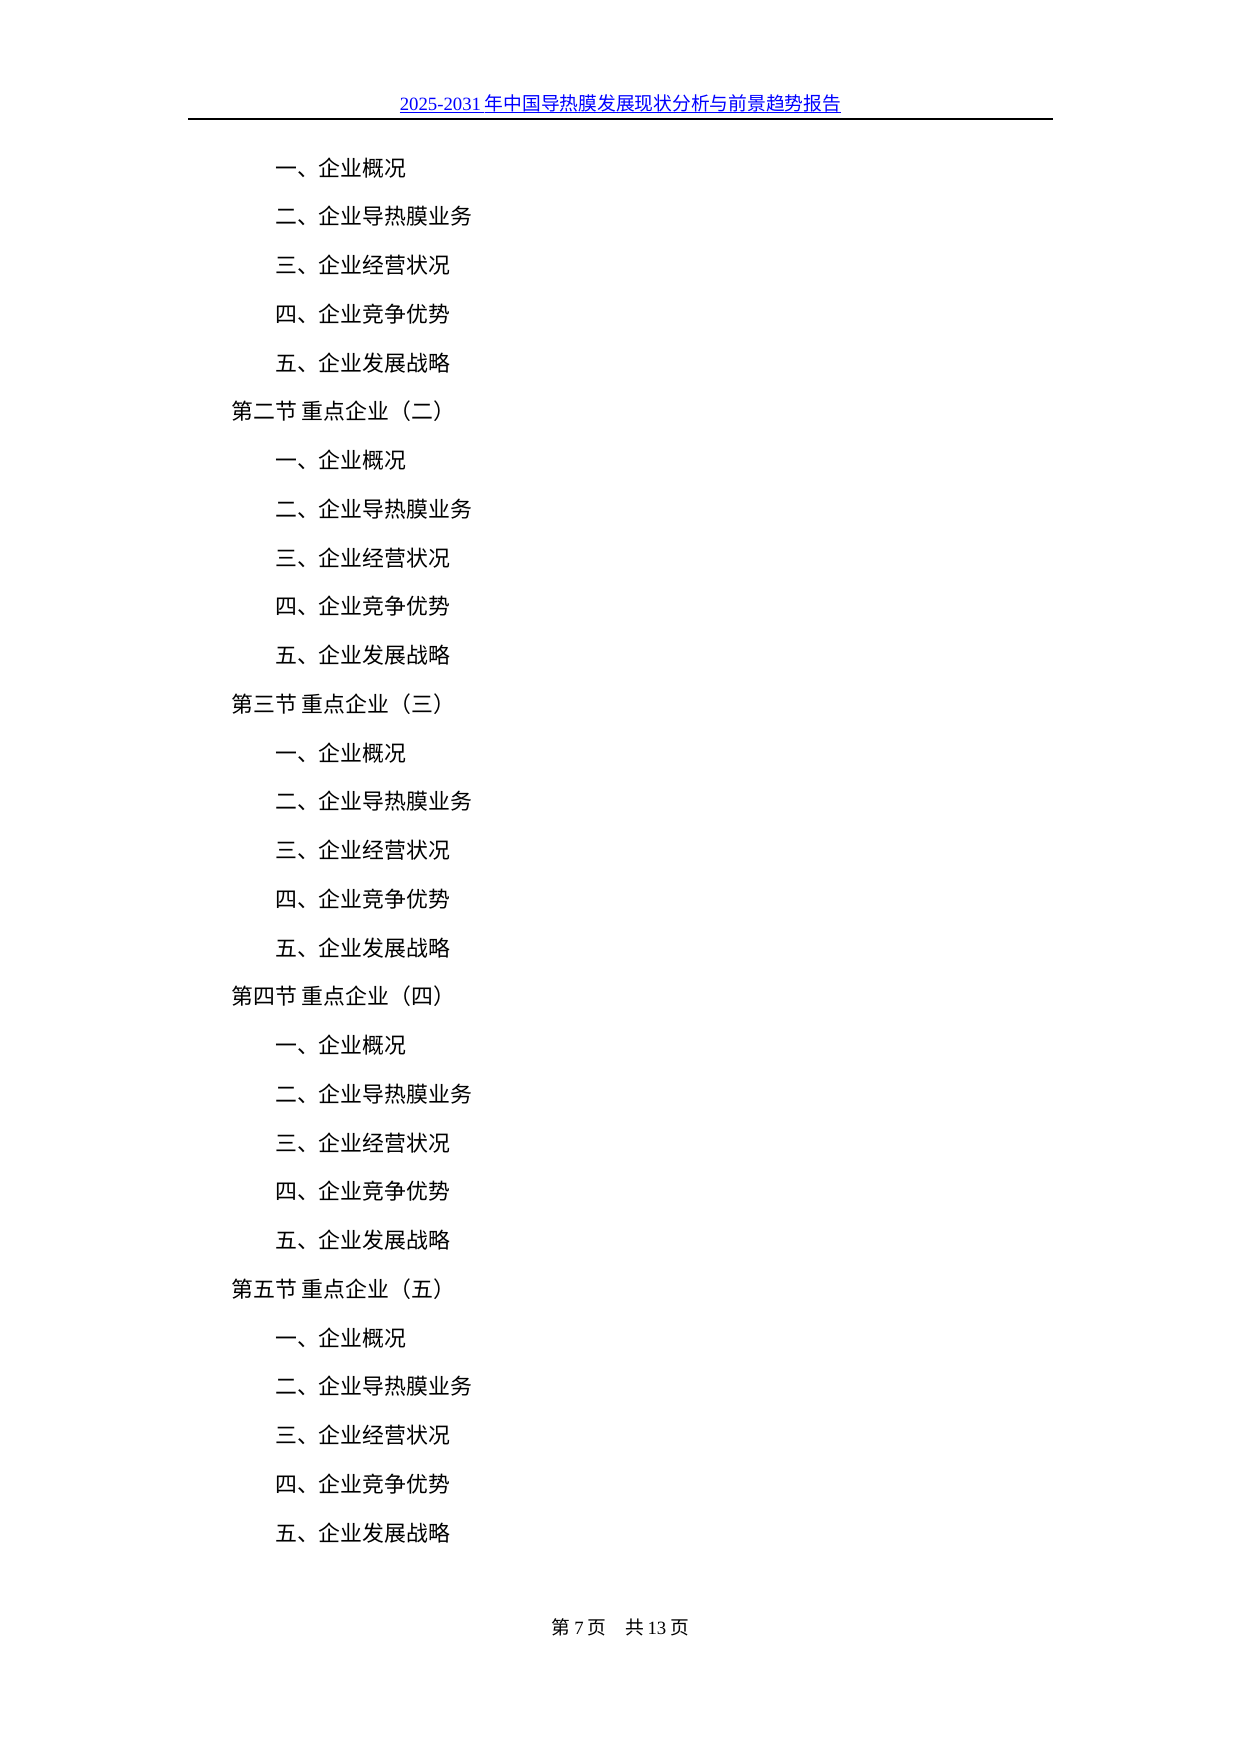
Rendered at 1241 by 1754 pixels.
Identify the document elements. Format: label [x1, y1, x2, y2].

text [187, 150, 1053, 1548]
